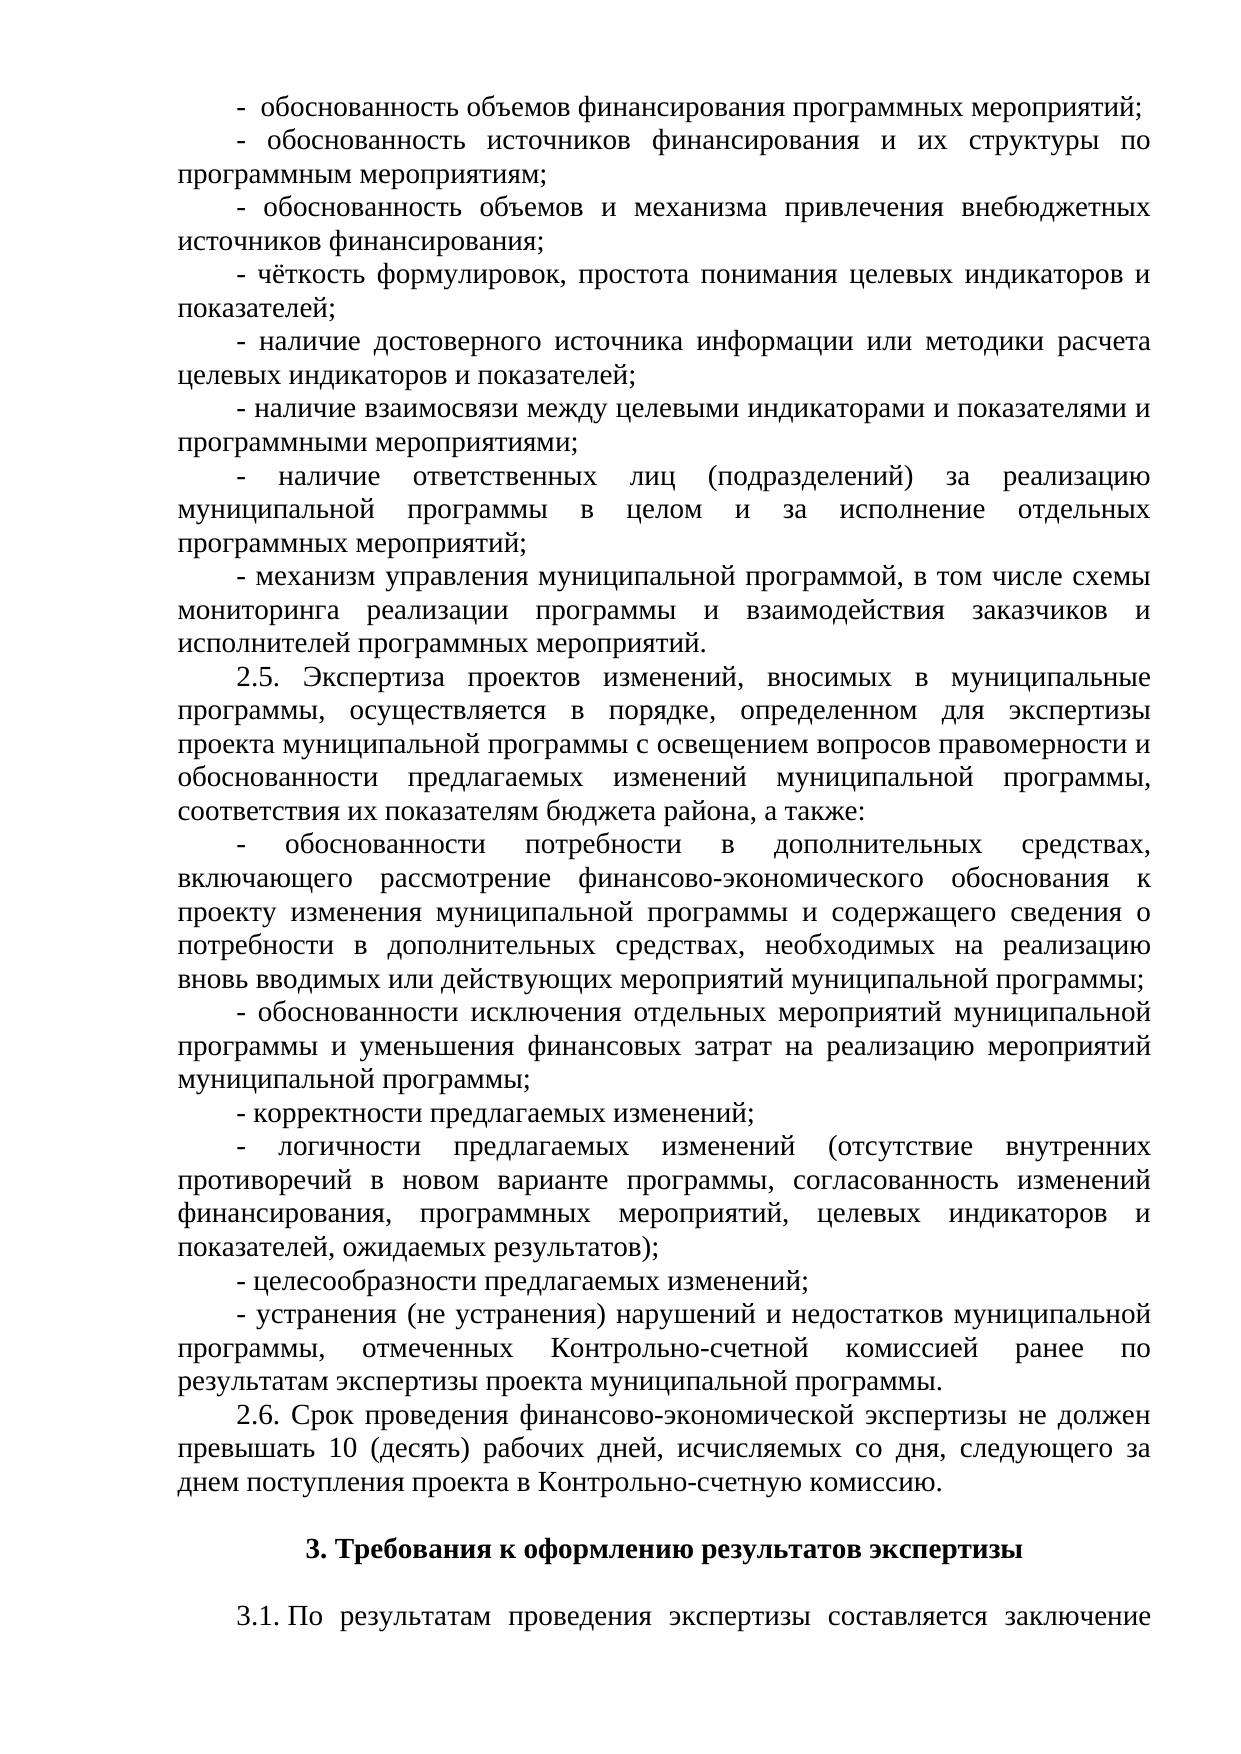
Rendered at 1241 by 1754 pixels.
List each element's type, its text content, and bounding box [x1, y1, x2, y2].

list - корректности предлагаемых изменений; [177, 1095, 1152, 1128]
text - обоснованность источников финансирования и их структуры по программным мероприятиям; [177, 122, 1152, 189]
text 2.6. Срок проведения финансово-экономической экспертизы не должен превышать 10 (десять) рабочих дней, исчисляемых со дня, следующего за днем поступления проекта в Контрольно-счетную комиссию. [177, 1397, 1152, 1497]
text - наличие взаимосвязи между целевыми индикаторами и показателями и программными мероприятиями; [177, 391, 1152, 458]
text 3. Требования к оформлению результатов экспертизы [177, 1531, 1152, 1564]
list - обоснованности потребности в дополнительных средствах, включающего рассмотрение финансово-экономического обоснования к проекту изменения муниципальной программы и содержащего сведения о потребности в дополнительных средствах, необходимых на реализацию вновь вводимых или действующих мероприятий муниципальной программы; [177, 827, 1152, 994]
text - обоснованность объемов и механизма привлечения внебюджетных источников финансирования; [177, 189, 1152, 256]
text - чёткость формулировок, простота понимания целевых индикаторов и показателей; [177, 256, 1152, 323]
list - устранения (не устранения) нарушений и недостатков муниципальной программы, отмеченных Контрольно-счетной комиссией ранее по результатам экспертизы проекта муниципальной программы. [177, 1296, 1152, 1397]
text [177, 1598, 1152, 1632]
list - логичности предлагаемых изменений (отсутствие внутренних противоречий в новом варианте программы, согласованность изменений финансирования, программных мероприятий, целевых индикаторов и показателей, ожидаемых результатов); [177, 1128, 1152, 1263]
text - механизм управления муниципальной программой, в том числе схемы мониторинга реализации программы и взаимодействия заказчиков и исполнителей программных мероприятий. [177, 558, 1152, 659]
list - обоснованности исключения отдельных мероприятий муниципальной программы и уменьшения финансовых затрат на реализацию мероприятий муниципальной программы; [177, 994, 1152, 1095]
text - наличие достоверного источника информации или методики расчета целевых индикаторов и показателей; [177, 323, 1152, 391]
list - целесообразности предлагаемых изменений; [177, 1263, 1152, 1296]
text 2.5. Экспертиза проектов изменений, вносимых в муниципальные программы, осуществляется в порядке, определенном для экспертизы проекта муниципальной программы с освещением вопросов правомерности и обоснованности предлагаемых изменений муниципальной программы, соответствия их показателям бюджета района, а также: [177, 659, 1152, 827]
text - обоснованность объемов финансирования программных мероприятий; [177, 89, 1152, 122]
text - наличие ответственных лиц (подразделений) за реализацию муниципальной программы в целом и за исполнение отдельных программных мероприятий; [177, 458, 1152, 558]
